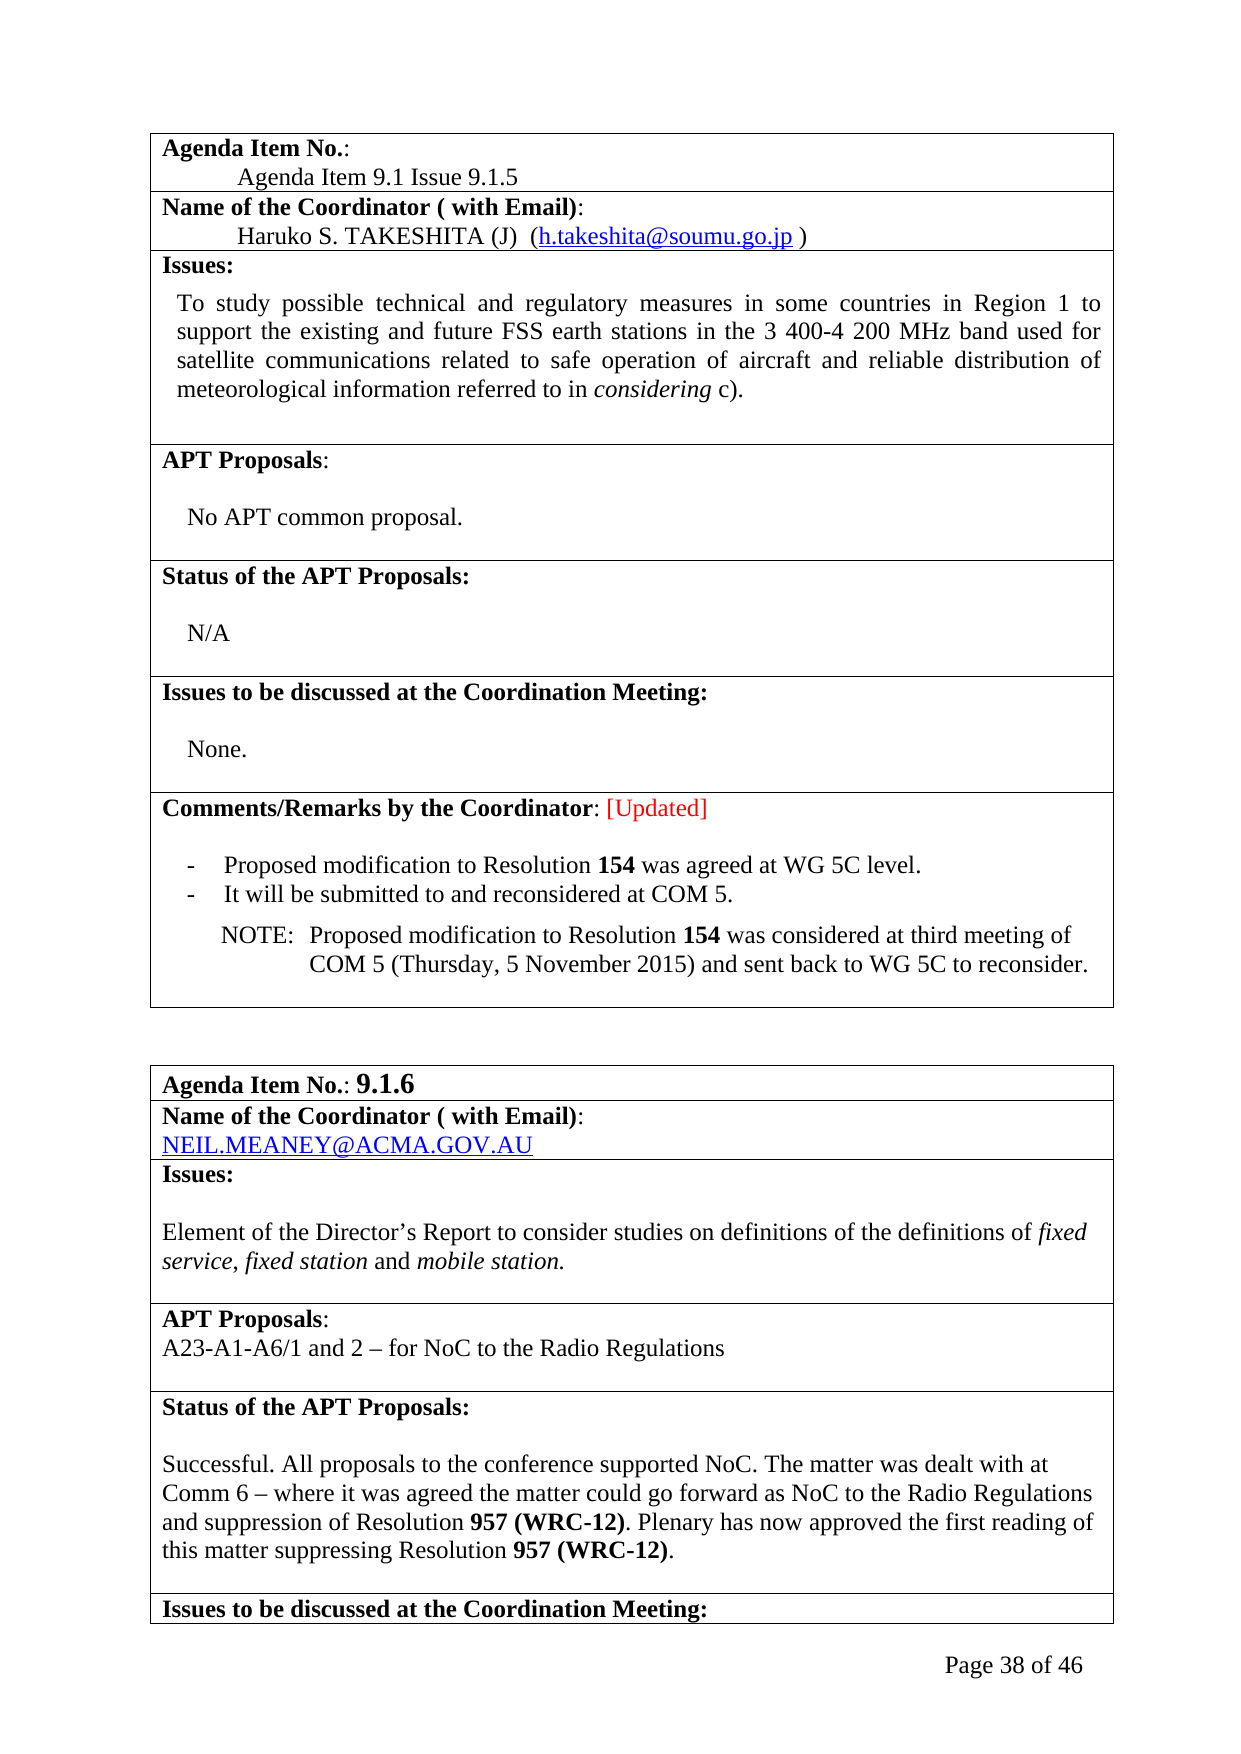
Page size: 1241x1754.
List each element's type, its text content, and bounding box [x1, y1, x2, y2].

table_cell Comments/Remarks by the Coordinator: [Updated] Proposed modification to Resolution 154 was agreed at WG 5C level. It will be submitted to and reconsidered at COM 5. NOTE: Proposed modification to Resolution 154 was considered at third meeting of COM 5 (Thursday, 5 November 2015) and sent back to WG 5C to reconsider. [151, 793, 1113, 1007]
table_cell Issues: Element of the Director’s Report to consider studies on definitions of the definitions of fixed service, fixed station and mobile station. [151, 1160, 1113, 1303]
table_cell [151, 1594, 1113, 1623]
table_cell Name of the Coordinator ( with Email): Haruko S. TAKESHITA (J) (h.takeshita@soumu.go.jp ) [151, 192, 1113, 249]
table_cell Name of the Coordinator ( with Email): NEIL.MEANEY@ACMA.GOV.AU [151, 1101, 1113, 1158]
table_cell Issues: To study possible technical and regulatory measures in some countries in Region 1 to support the existing and future FSS earth stations in the 3 400-4 200 MHz band used for satellite communications related to safe operation of aircraft and reliable distribution of meteorological information referred to in considering c). [151, 251, 1113, 444]
table_header Agenda Item No.: 9.1.6 [151, 1066, 1113, 1100]
table_cell Issues to be discussed at the Coordination Meeting: None. [151, 677, 1113, 792]
table_cell Status of the APT Proposals: Successful. All proposals to the conference supported NoC. The matter was dealt with at Comm 6 – where it was agreed the matter could go forward as NoC to the Radio Regulations and suppression of Resolution 957 (WRC-12). Plenary has now approved the first reading of this matter suppressing Resolution 957 (WRC-12). [151, 1392, 1113, 1593]
table_cell APT Proposals: A23-A1-A6/1 and 2 – for NoC to the Radio Regulations [151, 1304, 1113, 1391]
table_header Agenda Item No.: Agenda Item 9.1 Issue 9.1.5 [151, 134, 1113, 191]
table_cell APT Proposals: No APT common proposal. [151, 445, 1113, 560]
table_cell Status of the APT Proposals: N/A [151, 561, 1113, 676]
